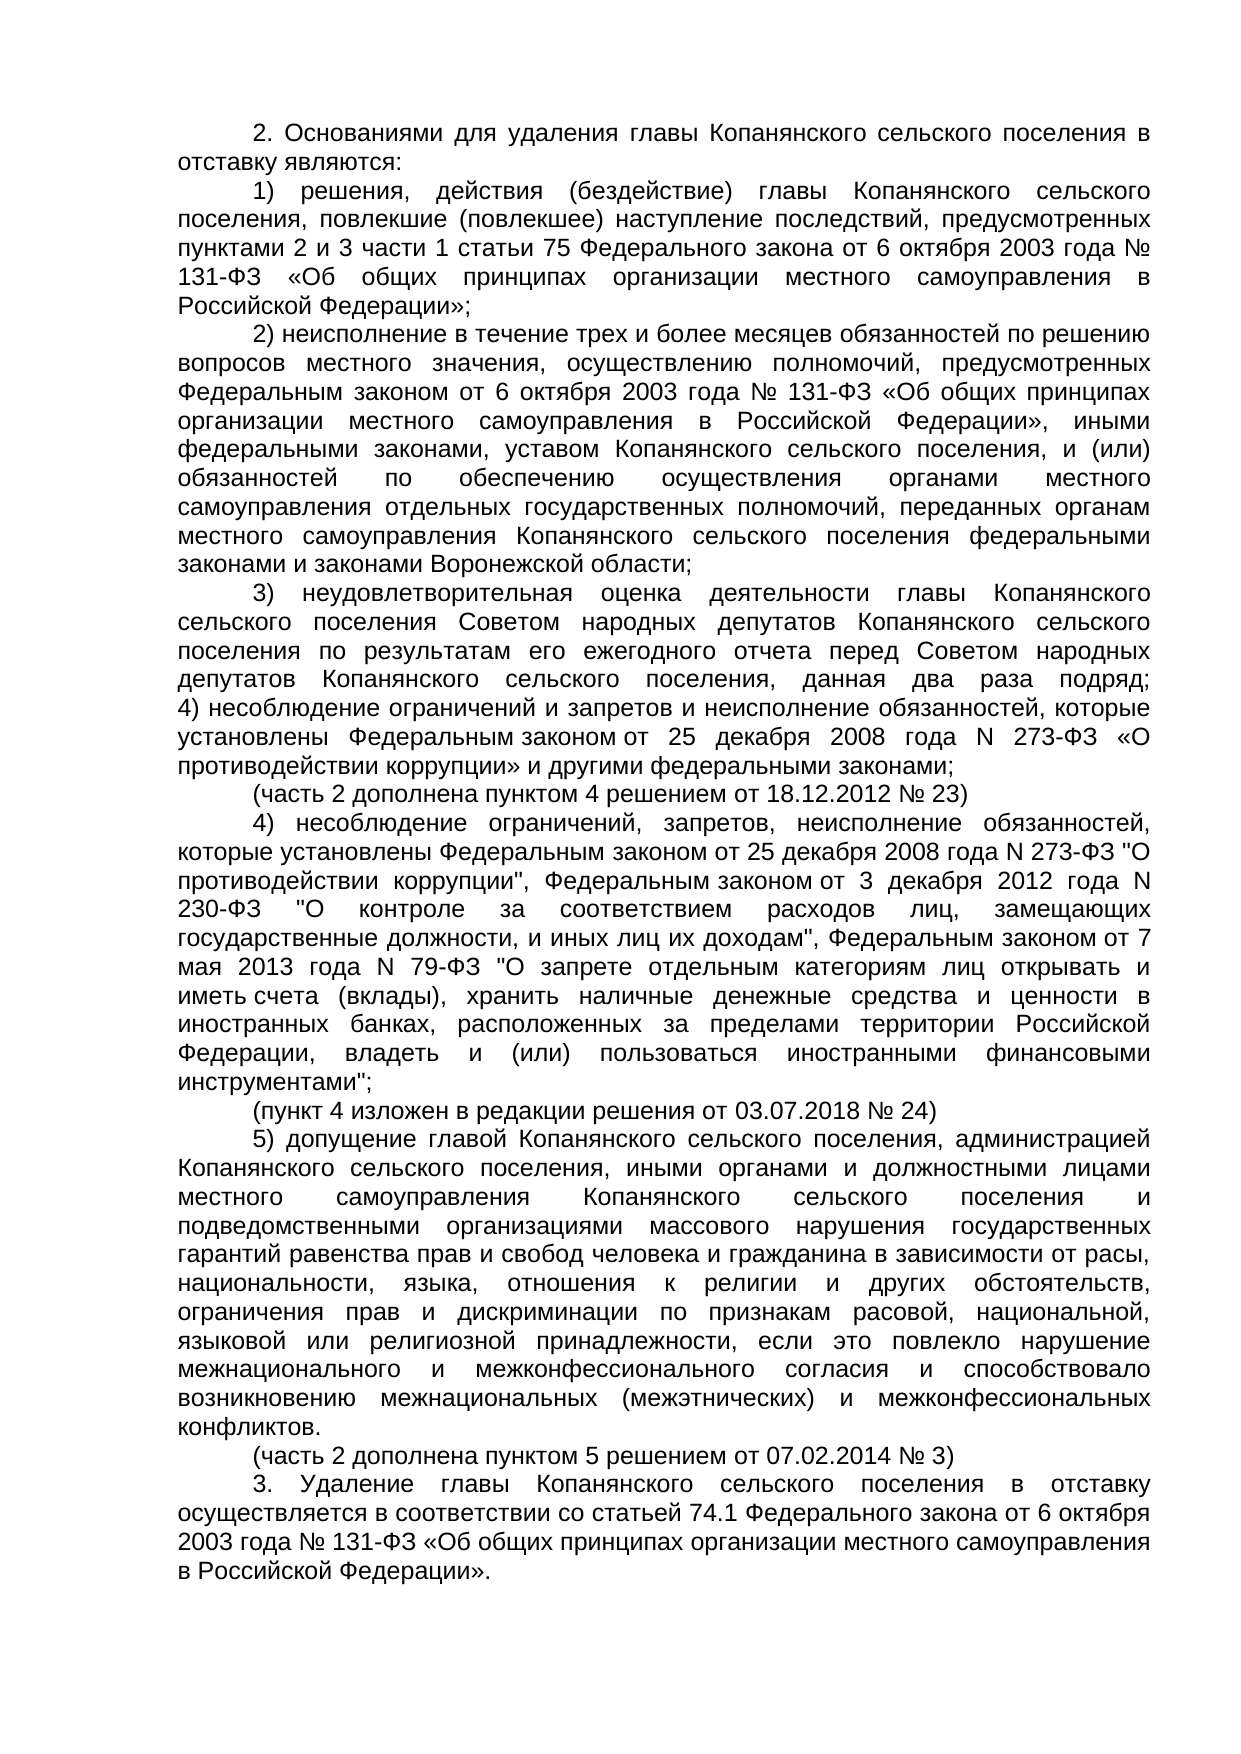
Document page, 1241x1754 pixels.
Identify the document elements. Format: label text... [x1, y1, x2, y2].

text 3) неудовлетворительная оценка деятельности главы Копанянского сельского поселения Советом народных депутатов Копанянского сельского поселения по результатам его ежегодного отчета перед Советом народных депутатов Копанянского сельского поселения, данная два раза подряд; 4) несоблюдение ограничений и запретов и неисполнение обязанностей, которые установлены Федеральным законом от 25 декабря 2008 года N 273-ФЗ «О противодействии коррупции» и другими федеральными законами; [177, 578, 1152, 779]
text (часть 2 дополнена пунктом 4 решением от 18.12.2012 № 23) [177, 779, 1152, 808]
text 1) решения, действия (бездействие) главы Копанянского сельского поселения, повлекшие (повлекшее) наступление последствий, предусмотренных пунктами 2 и 3 части 1 статьи 75 Федерального закона от 6 октября 2003 года № 131-ФЗ «Об общих принципах организации местного самоуправления в Российской Федерации»; [177, 176, 1152, 319]
text 4) несоблюдение ограничений, запретов, неисполнение обязанностей, которые установлены Федеральным законом от 25 декабря 2008 года N 273-ФЗ "О противодействии коррупции", Федеральным законом от 3 декабря 2012 года N 230-ФЗ "О контроле за соответствием расходов лиц, замещающих государственные должности, и иных лиц их доходам", Федеральным законом от 7 мая 2013 года N 79-ФЗ "О запрете отдельным категориям лиц открывать и иметь счета (вклады), хранить наличные денежные средства и ценности в иностранных банках, расположенных за пределами территории Российской Федерации, владеть и (или) пользоваться иностранными финансовыми инструментами"; [177, 808, 1152, 1096]
text 2) неисполнение в течение трех и более месяцев обязанностей по решению вопросов местного значения, осуществлению полномочий, предусмотренных Федеральным законом от 6 октября 2003 года № 131-ФЗ «Об общих принципах организации местного самоуправления в Российской Федерации», иными федеральными законами, уставом Копанянского сельского поселения, и (или) обязанностей по обеспечению осуществления органами местного самоуправления отдельных государственных полномочий, переданных органам местного самоуправления Копанянского сельского поселения федеральными законами и законами Воронежской области; [177, 319, 1152, 578]
text 2. Основаниями для удаления главы Копанянского сельского поселения в отставку являются: [177, 118, 1152, 176]
text 3. Удаление главы Копанянского сельского поселения в отставку осуществляется в соответствии со статьей 74.1 Федерального закона от 6 октября 2003 года № 131-ФЗ «Об общих принципах организации местного самоуправления в Российской Федерации». [177, 1469, 1152, 1584]
text 5) допущение главой Копанянского сельского поселения, администрацией Копанянского сельского поселения, иными органами и должностными лицами местного самоуправления Копанянского сельского поселения и подведомственными организациями массового нарушения государственных гарантий равенства прав и свобод человека и гражданина в зависимости от расы, национальности, языка, отношения к религии и других обстоятельств, ограничения прав и дискриминации по признакам расовой, национальной, языковой или религиозной принадлежности, если это повлекло нарушение межнационального и межконфессионального согласия и способствовало возникновению межнациональных (межэтнических) и межконфессиональных конфликтов. [177, 1124, 1152, 1441]
text (пункт 4 изложен в редакции решения от 03.07.2018 № 24) [177, 1096, 1152, 1124]
text (часть 2 дополнена пунктом 5 решением от 07.02.2014 № 3) [177, 1441, 1152, 1469]
